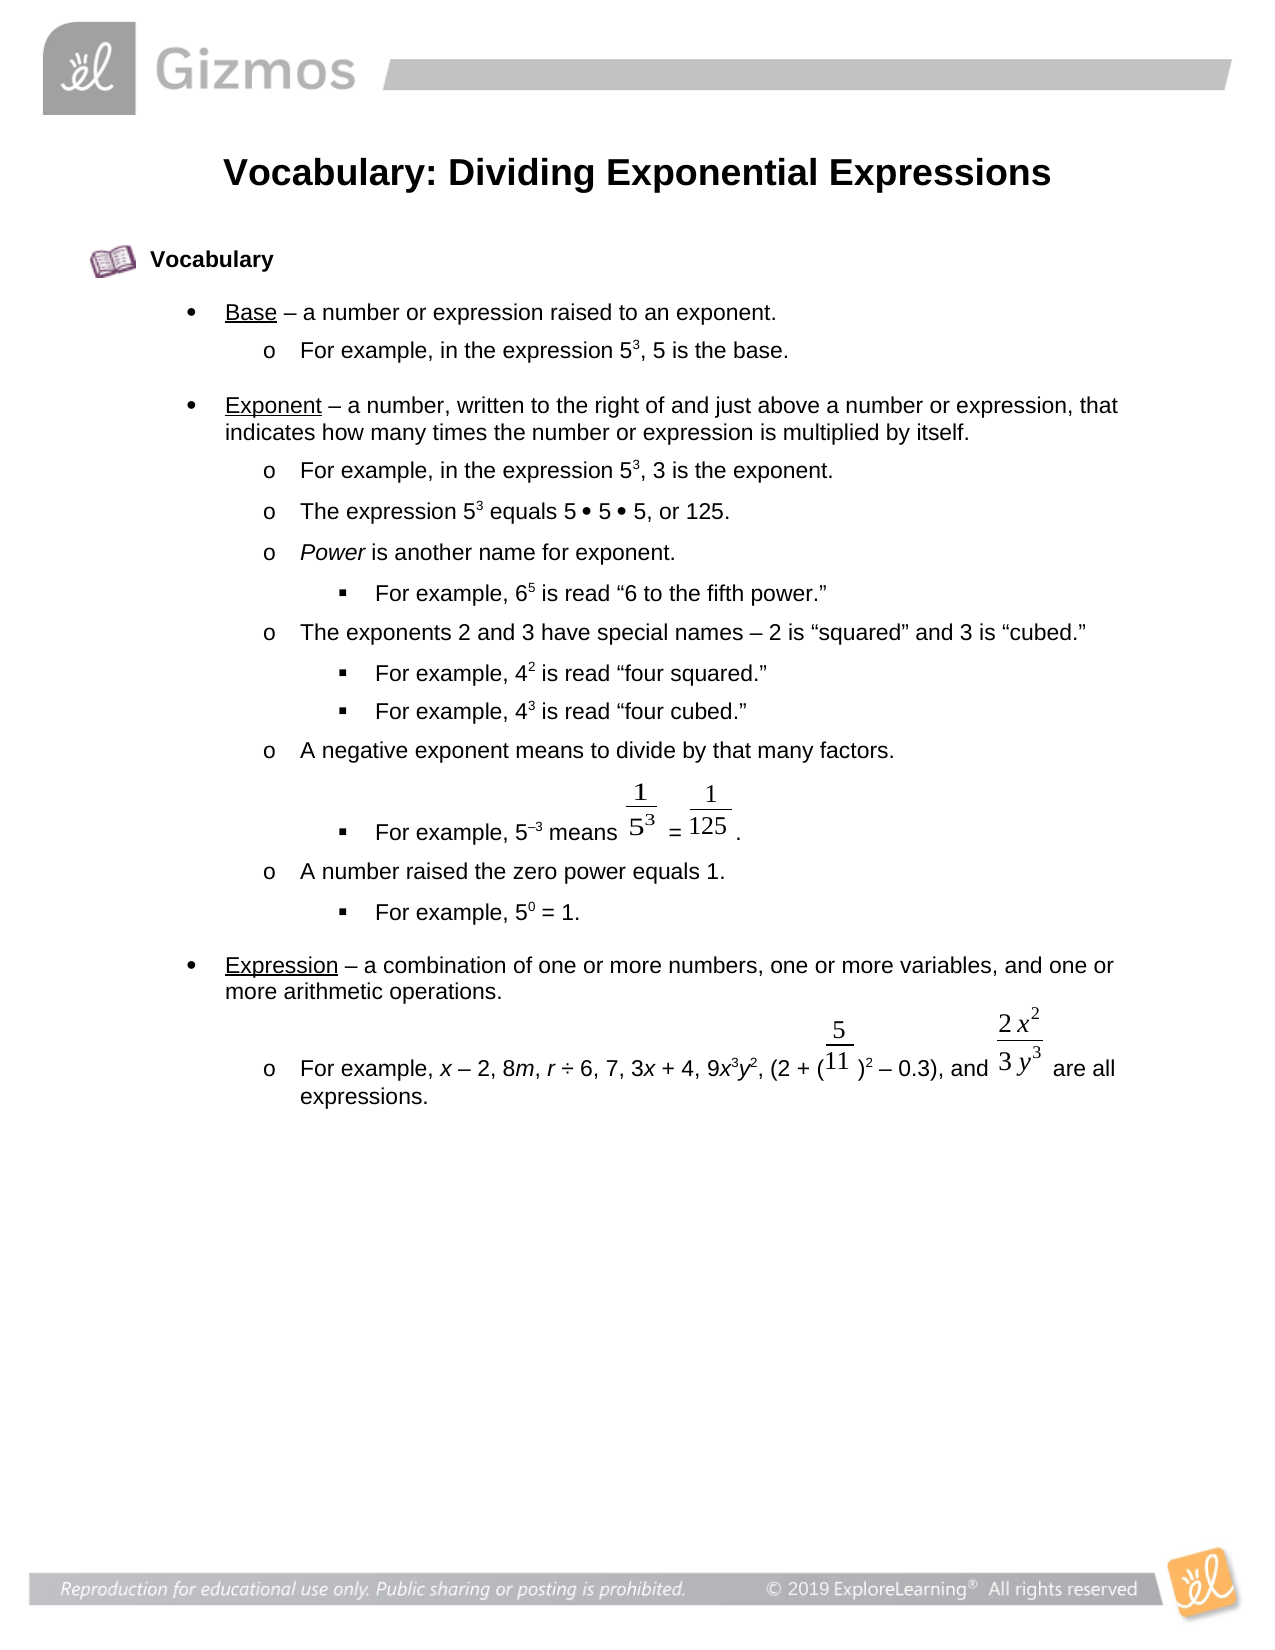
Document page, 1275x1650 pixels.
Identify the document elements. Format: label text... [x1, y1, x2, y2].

list For example, 42 is read “four squared.” [337, 659, 1125, 686]
title Vocabulary: Dividing Exponential Expressions [150, 150, 1125, 193]
picture [0, 1532, 1275, 1650]
list Power is another name for exponent. [262, 539, 1125, 567]
list Expression – a combination of one or more numbers, one or more variables, and one or more arithmetic operations. [187, 952, 1125, 1004]
text Vocabulary [150, 246, 1125, 272]
list Base – a number or expression raised to an exponent. [187, 298, 1125, 325]
picture [0, 0, 1275, 115]
list A negative exponent means to divide by that many factors. [262, 737, 1125, 766]
list For example, in the expression 53, 3 is the exponent. [262, 457, 1125, 486]
list For example, 5–3 means = . [337, 778, 1125, 846]
list For example, x – 2, 8m, r ÷ 6, 7, 3x + 4, 9x3y2, (2 + ()2 – 0.3), and are all expressions. [262, 1004, 1125, 1109]
list For example, 65 is read “6 to the fifth power.” [337, 580, 1125, 606]
list For example, 50 = 1. [337, 899, 1125, 925]
list For example, 43 is read “four cubed.” [337, 698, 1125, 725]
list A number raised the zero power equals 1. [262, 858, 1125, 886]
list Exponent – a number, written to the right of and just above a number or expression, that indicates how many times the number or expression is multiplied by itself. [187, 392, 1125, 445]
list The exponents 2 and 3 have special names – 2 is “squared” and 3 is “cubed.” [262, 619, 1125, 647]
list The expression 53 equals 5 5 5, or 125. [262, 498, 1125, 526]
picture [89, 245, 136, 278]
list For example, in the expression 53, 5 is the base. [262, 337, 1125, 366]
